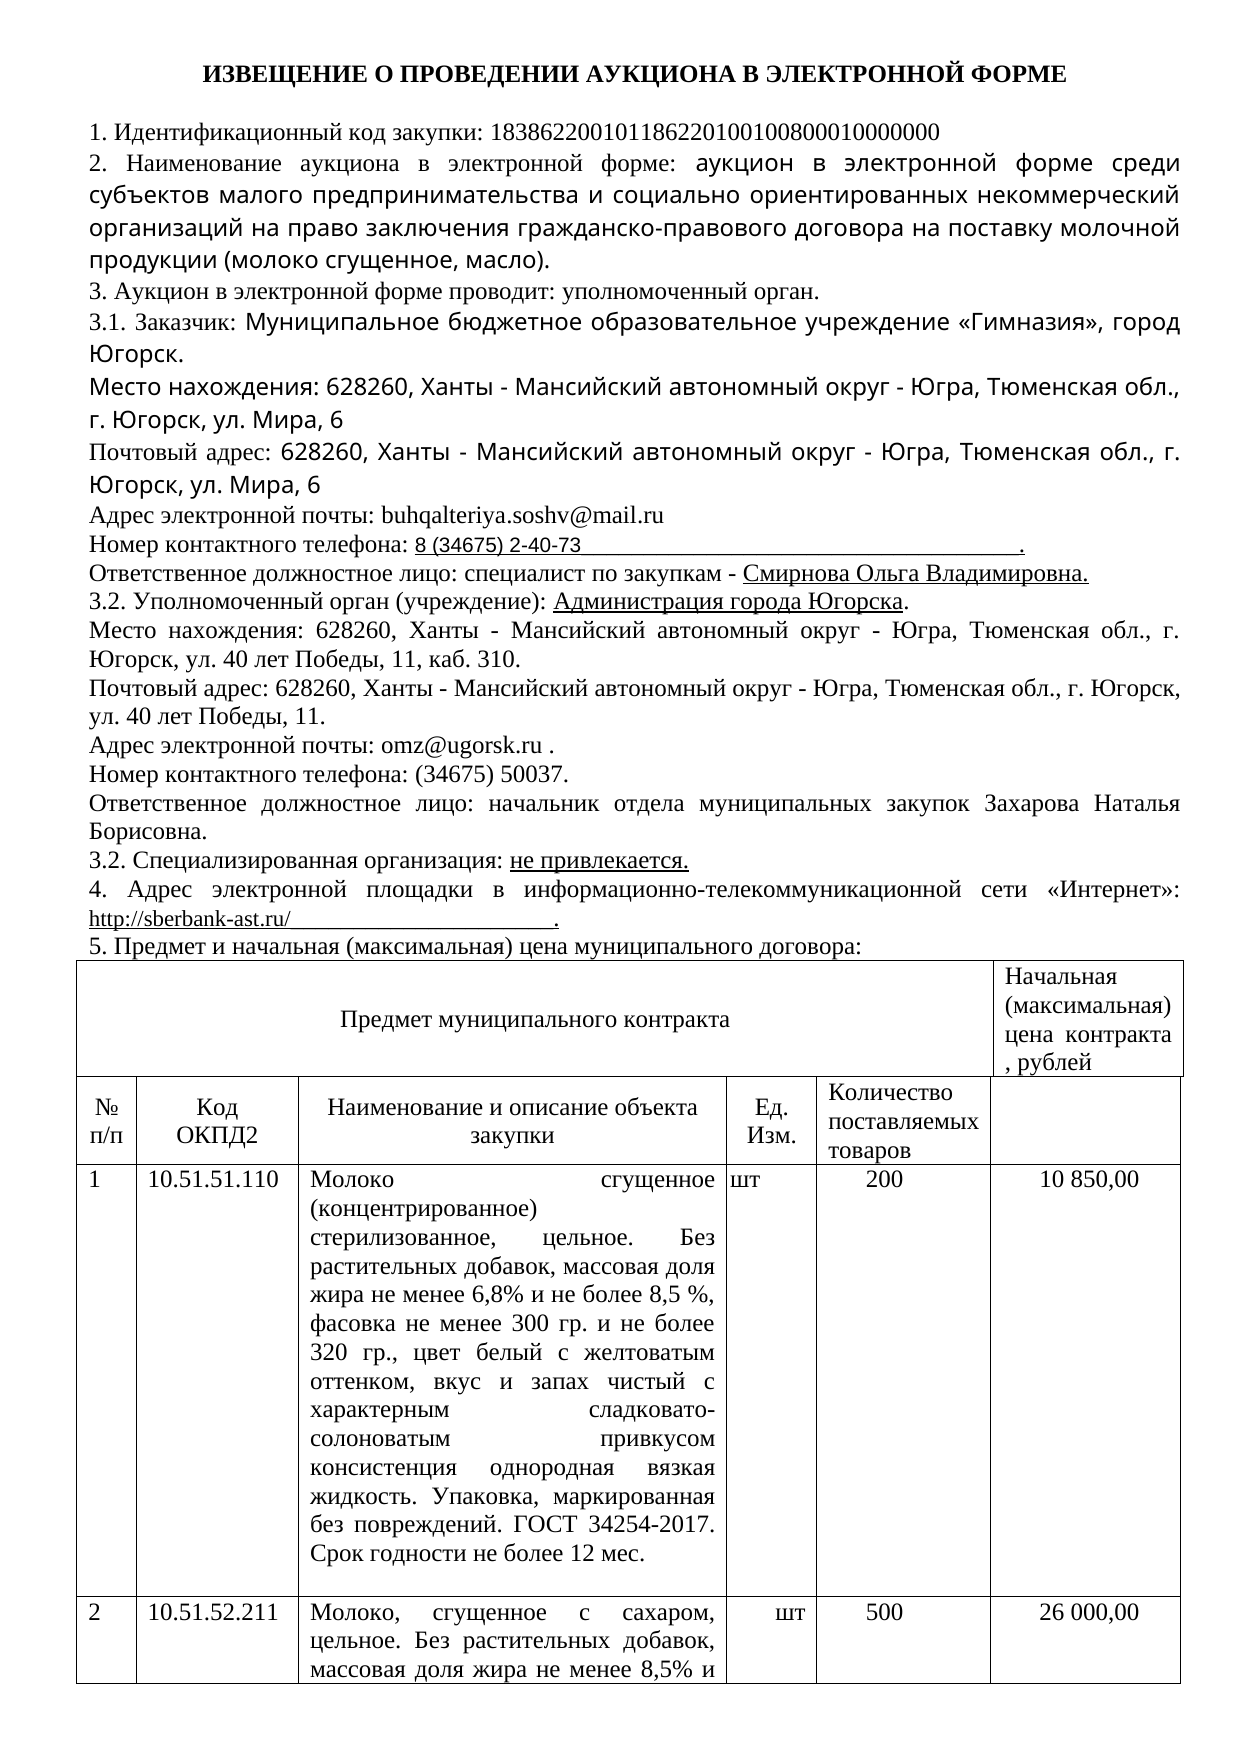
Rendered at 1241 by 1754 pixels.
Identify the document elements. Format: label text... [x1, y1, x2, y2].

text Ответственное должностное лицо: начальник отдела муниципальных закупок Захарова Наталья Борисовна. [89, 788, 1181, 845]
text Ответственное должностное лицо: специалист по закупкам - Смирнова Ольга Владимировна. [89, 558, 1181, 586]
table_cell 10.51.52.211 [137, 1597, 298, 1683]
table_cell Количество поставляемых товаров [817, 1077, 990, 1163]
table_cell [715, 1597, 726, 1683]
text 1. Идентификационный код закупки: 183862200101186220100100800010000000 [89, 117, 1181, 145]
table_cell 26 000,00 [991, 1597, 1180, 1683]
table_cell 10 850,00 [991, 1165, 1180, 1596]
text Место нахождения: 628260, Ханты - Мансийский автономный округ - Югра, Тюменская обл., г. Югорск, ул. Мира, 6 [89, 370, 1181, 435]
text Почтовый адрес: 628260, Ханты - Мансийский автономный округ - Югра, Тюменская обл., г. Югорск, ул. 40 лет Победы, 11. [89, 673, 1181, 730]
table_cell 10.51.51.110 [137, 1165, 298, 1596]
table_cell шт [727, 1165, 816, 1596]
text Адрес электронной почты: buhqalteriya.soshv@mail.ru [89, 500, 1181, 529]
text 5. Предмет и начальная (максимальная) цена муниципального договора: [89, 931, 1181, 960]
table_cell 1 [77, 1165, 136, 1596]
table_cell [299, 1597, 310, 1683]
text 3.2. Уполномоченный орган (учреждение): Администрация города Югорска. [89, 586, 1181, 615]
table_cell № п/п [77, 1077, 136, 1163]
table_header Предмет муниципального контракта [77, 961, 993, 1076]
text Почтовый адрес: 628260, Ханты - Мансийский автономный округ - Югра, Тюменская обл., г. Югорск, ул. Мира, 6 [89, 435, 1181, 500]
table_cell 200 [817, 1165, 990, 1596]
table_cell Ед. Изм. [727, 1077, 816, 1163]
text 4. Адрес электронной площадки в информационно-телекоммуникационной сети «Интернет»: http://sberbank-ast.ru/_____________________. [89, 874, 1181, 931]
table_cell 2 [77, 1597, 136, 1683]
text Адрес электронной почты: omz@ugorsk.ru . [89, 730, 1181, 759]
text 3.1. Заказчик: Муниципальное бюджетное образовательное учреждение «Гимназия», город Югорск. [89, 304, 1181, 370]
table_header Начальная (максимальная) цена контракта , рублей [994, 961, 1183, 1076]
table_cell шт [727, 1597, 816, 1683]
table_cell Код ОКПД2 [137, 1077, 298, 1163]
table_cell 500 [817, 1597, 990, 1683]
table_cell Молоко сгущенное (концентрированное) стерилизованное, цельное. Без растительных добавок, массовая доля жира не менее 6,8% и не более 8,5 %, фасовка не менее 300 гр. и не более 320 гр., цвет белый с желтоватым оттенком, вкус и запах чистый с характерным сладковато-солоноватым привкусом консистенция однородная вязкая жидкость. Упаковка, маркированная без повреждений. ГОСТ 34254-2017. Срок годности не более 12 мес. [299, 1165, 726, 1596]
text 3.2. Специализированная организация: не привлекается. [89, 845, 1181, 874]
text Номер контактного телефона: 8 (34675) 2-40-73___________________________________. [89, 529, 1181, 558]
table_cell Наименование и описание объекта закупки [299, 1077, 726, 1163]
text Номер контактного телефона: (34675) 50037. [89, 759, 1181, 788]
text ИЗВЕЩЕНИЕ О ПРОВЕДЕНИИ АУКЦИОНА В ЭЛЕКТРОННОЙ ФОРМЕ [89, 59, 1181, 88]
text Место нахождения: 628260, Ханты - Мансийский автономный округ - Югра, Тюменская обл., г. Югорск, ул. 40 лет Победы, 11, каб. 310. [89, 615, 1181, 673]
text 2. Наименование аукциона в электронной форме: аукцион в электронной форме среди субъектов малого предпринимательства и социально ориентированных некоммерческий организаций на право заключения гражданско-правового договора на поставку молочной продукции (молоко сгущенное, масло). [89, 145, 1181, 276]
table_cell [991, 1077, 1180, 1163]
text 3. Аукцион в электронной форме проводит: уполномоченный орган. [89, 276, 1181, 304]
